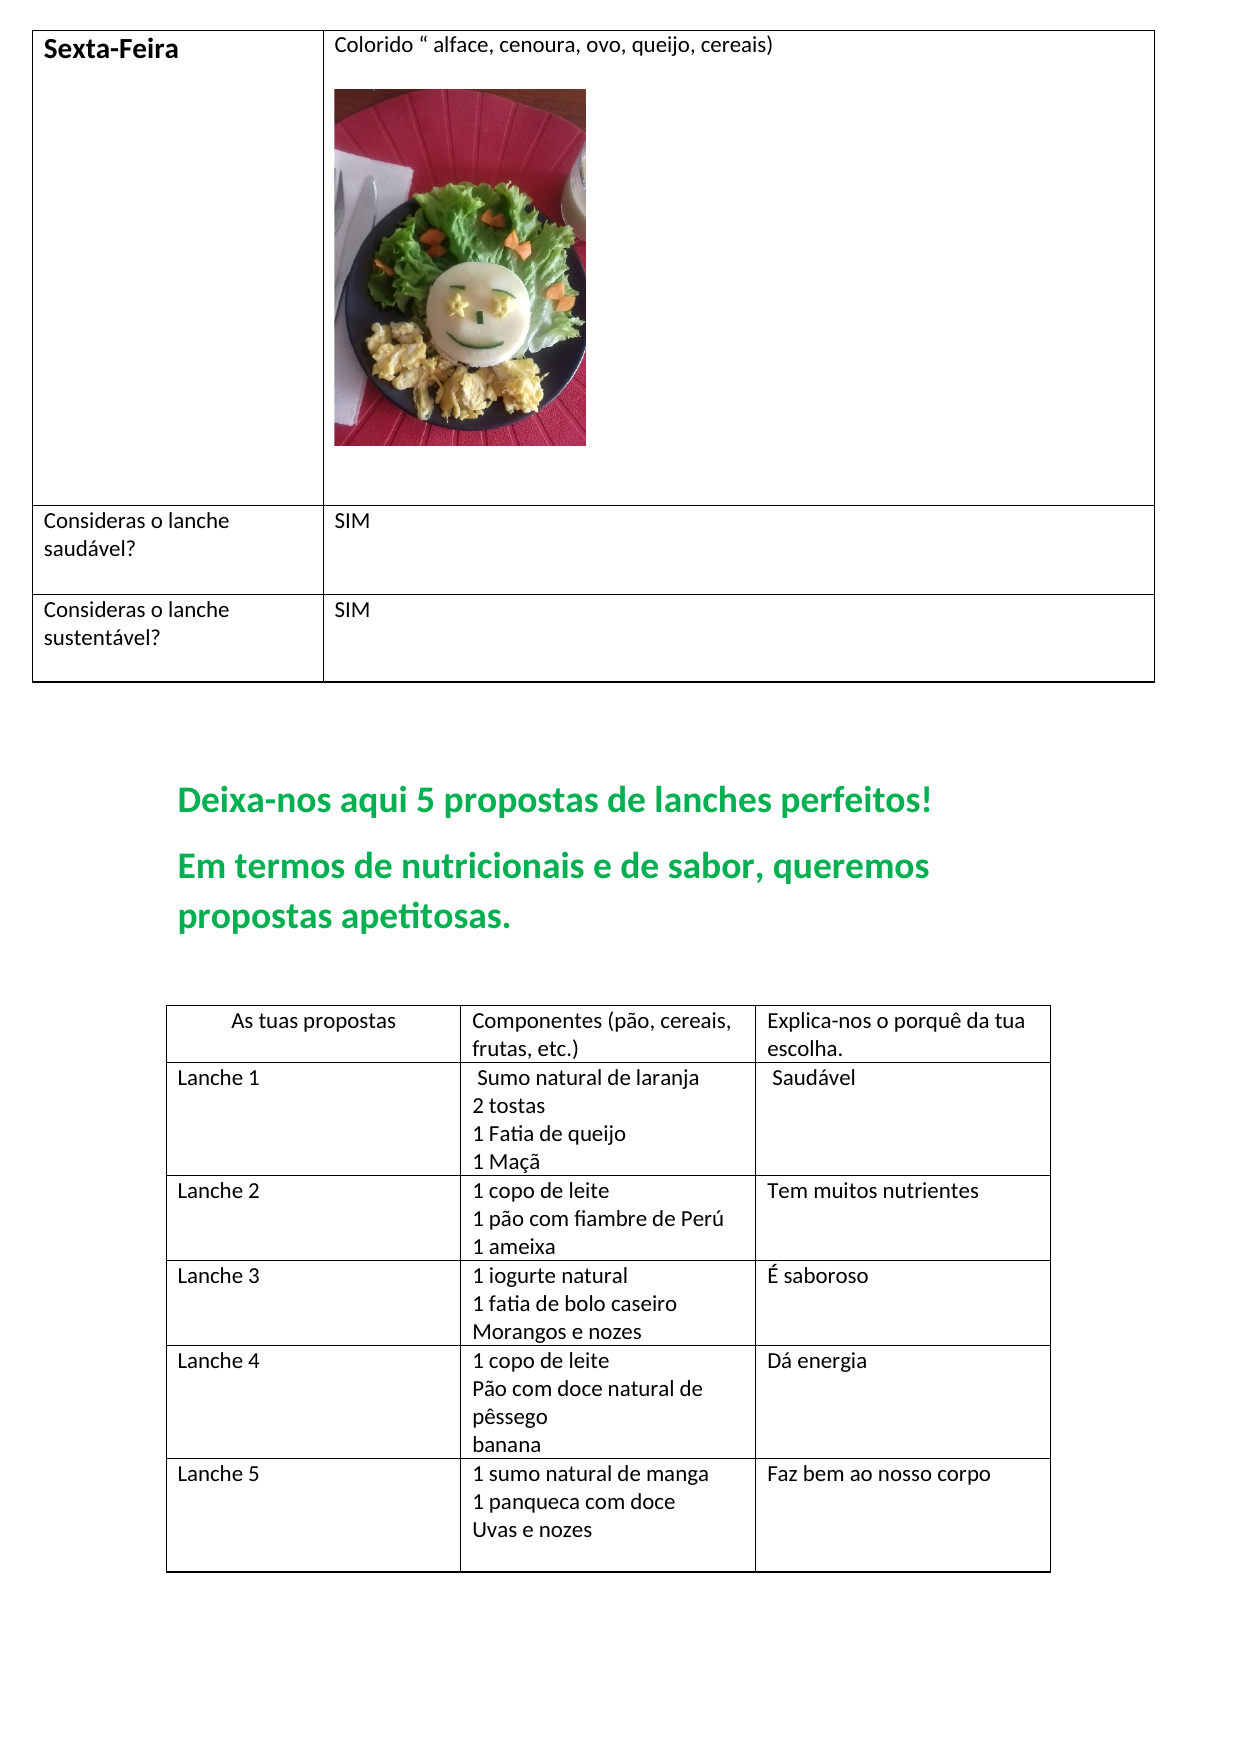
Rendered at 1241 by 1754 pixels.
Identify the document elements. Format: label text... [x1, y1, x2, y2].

table_cell Lanche 4 [167, 1346, 460, 1458]
table_header Colorido “ alface, cenoura, ovo, queijo, cereais) [324, 31, 1154, 505]
table_cell É saboroso [756, 1261, 1050, 1345]
table_cell 1 copo de leite Pão com doce natural de pêssego banana [461, 1346, 755, 1458]
table_cell SIM [324, 595, 1154, 681]
table_cell Lanche 1 [167, 1063, 460, 1175]
table_header Componentes (pão, cereais, frutas, etc.) [461, 1006, 755, 1062]
table_cell Lanche 3 [167, 1261, 460, 1345]
table_cell Dá energia [756, 1346, 1050, 1458]
table_cell Tem muitos nutrientes [756, 1176, 1050, 1260]
table_header Sexta-Feira [33, 31, 323, 505]
text Deixa-nos aqui 5 propostas de lanches perfeitos! [177, 776, 1063, 822]
table_cell SIM [324, 506, 1154, 594]
table_cell Lanche 5 [167, 1459, 460, 1571]
table_cell 1 copo de leite 1 pão com fiambre de Perú 1 ameixa [461, 1176, 755, 1260]
table_cell Lanche 2 [167, 1176, 460, 1260]
table_header Explica-nos o porquê da tua escolha. [756, 1006, 1050, 1062]
table_header As tuas propostas [167, 1006, 460, 1062]
table_cell Sumo natural de laranja 2 tostas 1 Fatia de queijo 1 Maçã [461, 1063, 755, 1175]
text Em termos de nutricionais e de sabor, queremos propostas apetitosas. [177, 842, 1063, 938]
table_cell 1 iogurte natural 1 fatia de bolo caseiro Morangos e nozes [461, 1261, 755, 1345]
table_cell Faz bem ao nosso corpo [756, 1459, 1050, 1571]
table_cell 1 sumo natural de manga 1 panqueca com doce Uvas e nozes [461, 1459, 755, 1571]
table_cell Consideras o lanche saudável? [33, 506, 323, 594]
table_cell Saudável [756, 1063, 1050, 1175]
table_cell Consideras o lanche sustentável? [33, 595, 323, 681]
picture [334, 86, 586, 446]
